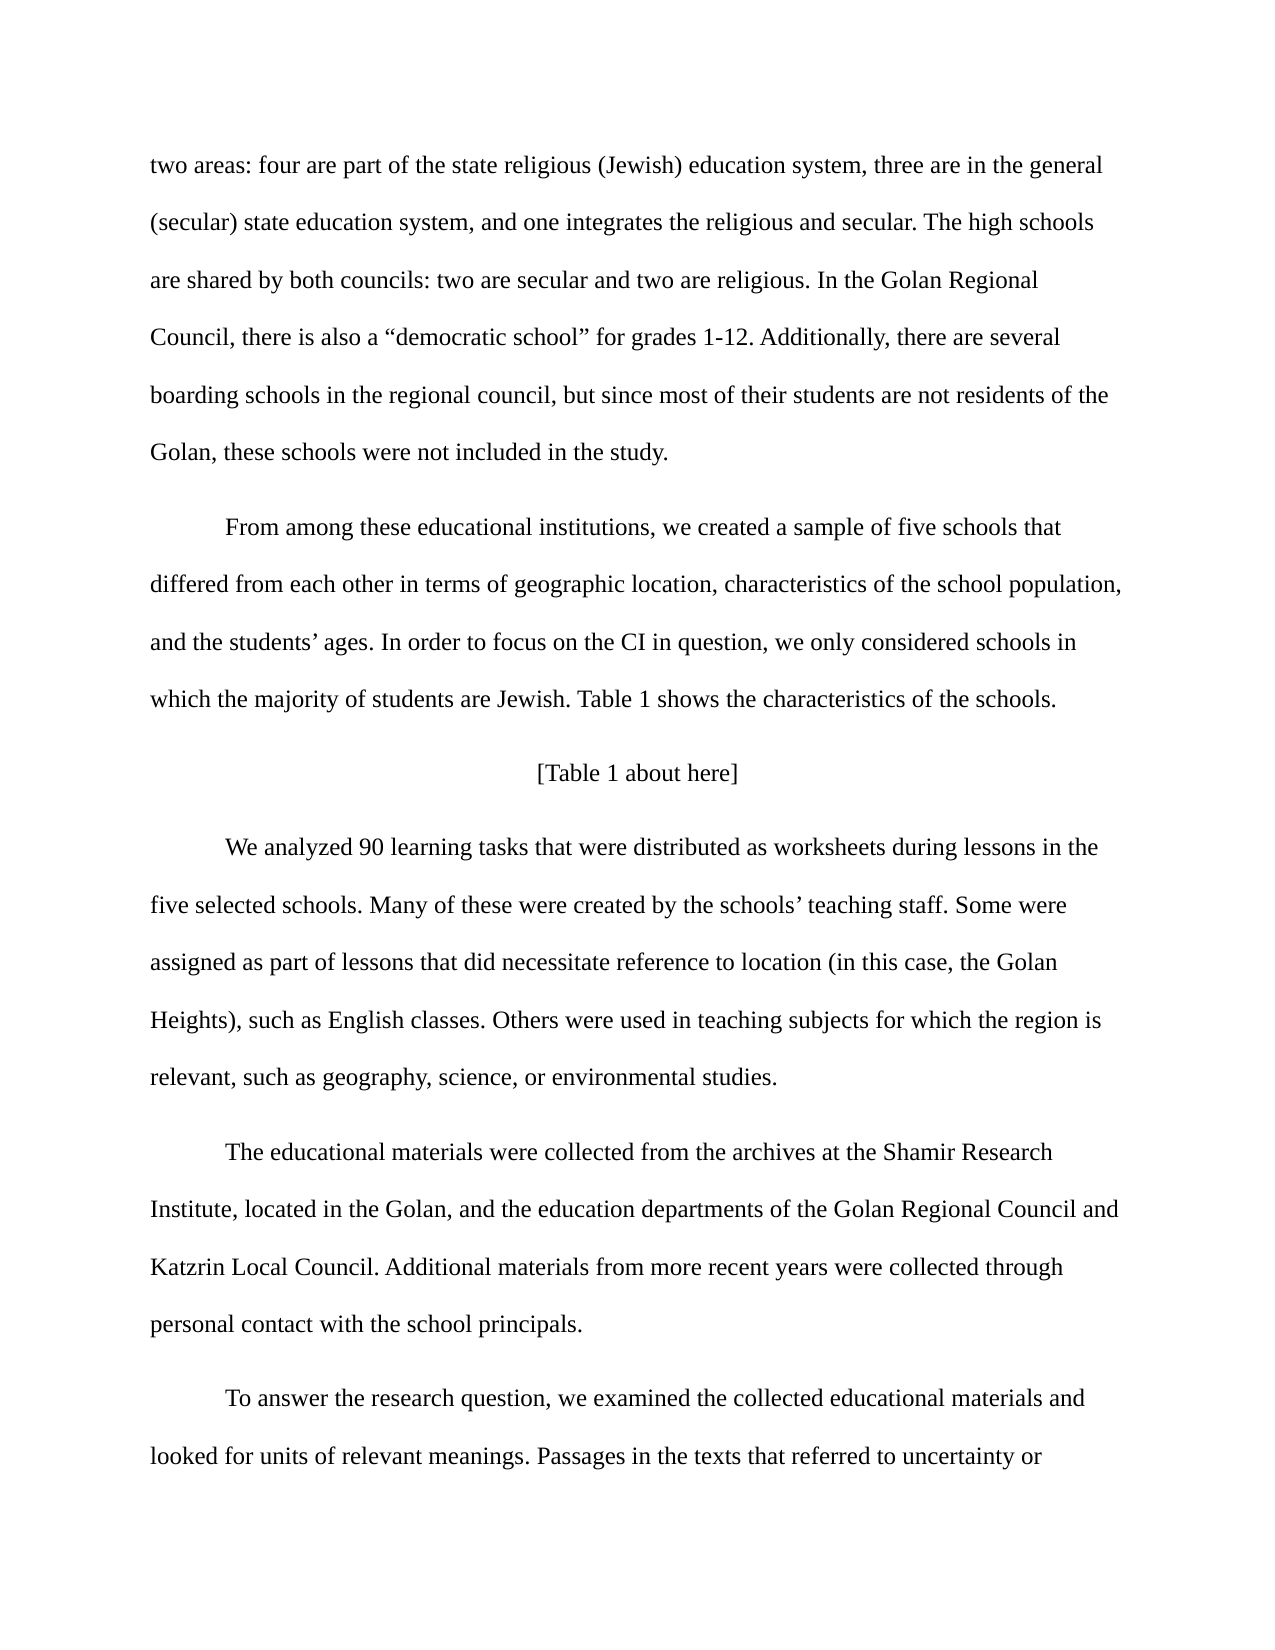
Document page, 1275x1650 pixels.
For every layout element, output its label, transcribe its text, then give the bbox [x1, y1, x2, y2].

text [Table 1 about here] [150, 758, 1125, 787]
text We analyzed 90 learning tasks that were distributed as worksheets during lessons in the five selected schools. Many of these were created by the schools’ teaching staff. Some were assigned as part of lessons that did necessitate reference to location (in this case, the Golan Heights), such as English classes. Others were used in teaching subjects for which the region is relevant, such as geography, science, or environmental studies. [150, 832, 1125, 1091]
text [150, 1383, 1125, 1469]
text The educational materials were collected from the archives at the Shamir Research Institute, located in the Golan, and the education departments of the Golan Regional Council and Katzrin Local Council. Additional materials from more recent years were collected through personal contact with the school principals. [150, 1137, 1125, 1338]
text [150, 150, 1125, 466]
text From among these educational institutions, we created a sample of five schools that differed from each other in terms of geographic location, characteristics of the school population, and the students’ ages. In order to focus on the CI in question, we only considered schools in which the majority of students are Jewish. Table 1 shows the characteristics of the schools. [150, 512, 1125, 713]
